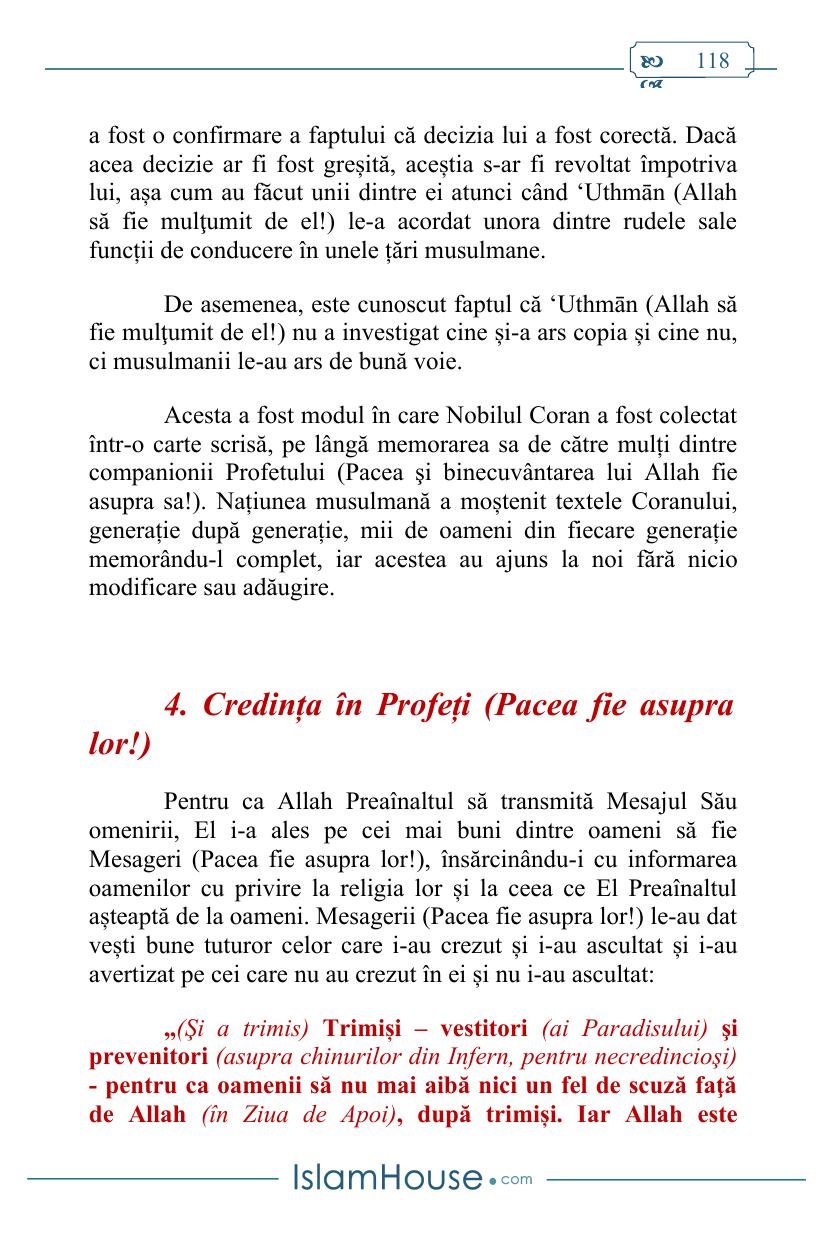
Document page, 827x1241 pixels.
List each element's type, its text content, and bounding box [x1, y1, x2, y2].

text Pentru ca Allah Preaînaltul să transmită Mesajul Său omenirii, El i-a ales pe cei mai buni dintre oameni să fie Mesageri (Pacea fie asupra lor!), însărcinându-i cu informarea oamenilor cu privire la religia lor și la ceea ce El Preaînaltul așteaptă de la oameni. Mesagerii (Pacea fie asupra lor!) le-au dat vești bune tuturor celor care i-au crezut și i-au ascultat și i-au avertizat pe cei care nu au crezut în ei și nu i-au ascultat: [89, 786, 738, 988]
text Acesta a fost modul în care Nobilul Coran a fost colectat într-o carte scrisă, pe lângă memorarea sa de către mulți dintre companionii Profetului (Pacea şi binecuvântarea lui Allah fie asupra sa!). Națiunea musulmană a moștenit textele Coranului, generație după generație, mii de oameni din fiecare generație memorându-l complet, iar acestea au ajuns la noi fără nicio modificare sau adăugire. [89, 400, 738, 601]
text 4. Credința în Profeți (Pacea fie asupra lor!) [89, 685, 738, 761]
picture [286, 1159, 806, 1196]
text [89, 120, 738, 264]
text De asemenea, este cunoscut faptul că ‘Uthmān (Allah să fie mulţumit de el!) nu a investigat cine și-a ars copia și cine nu, ci musulmanii le-au ars de bună voie. [89, 289, 738, 375]
picture [20, 1158, 279, 1195]
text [89, 1013, 738, 1128]
